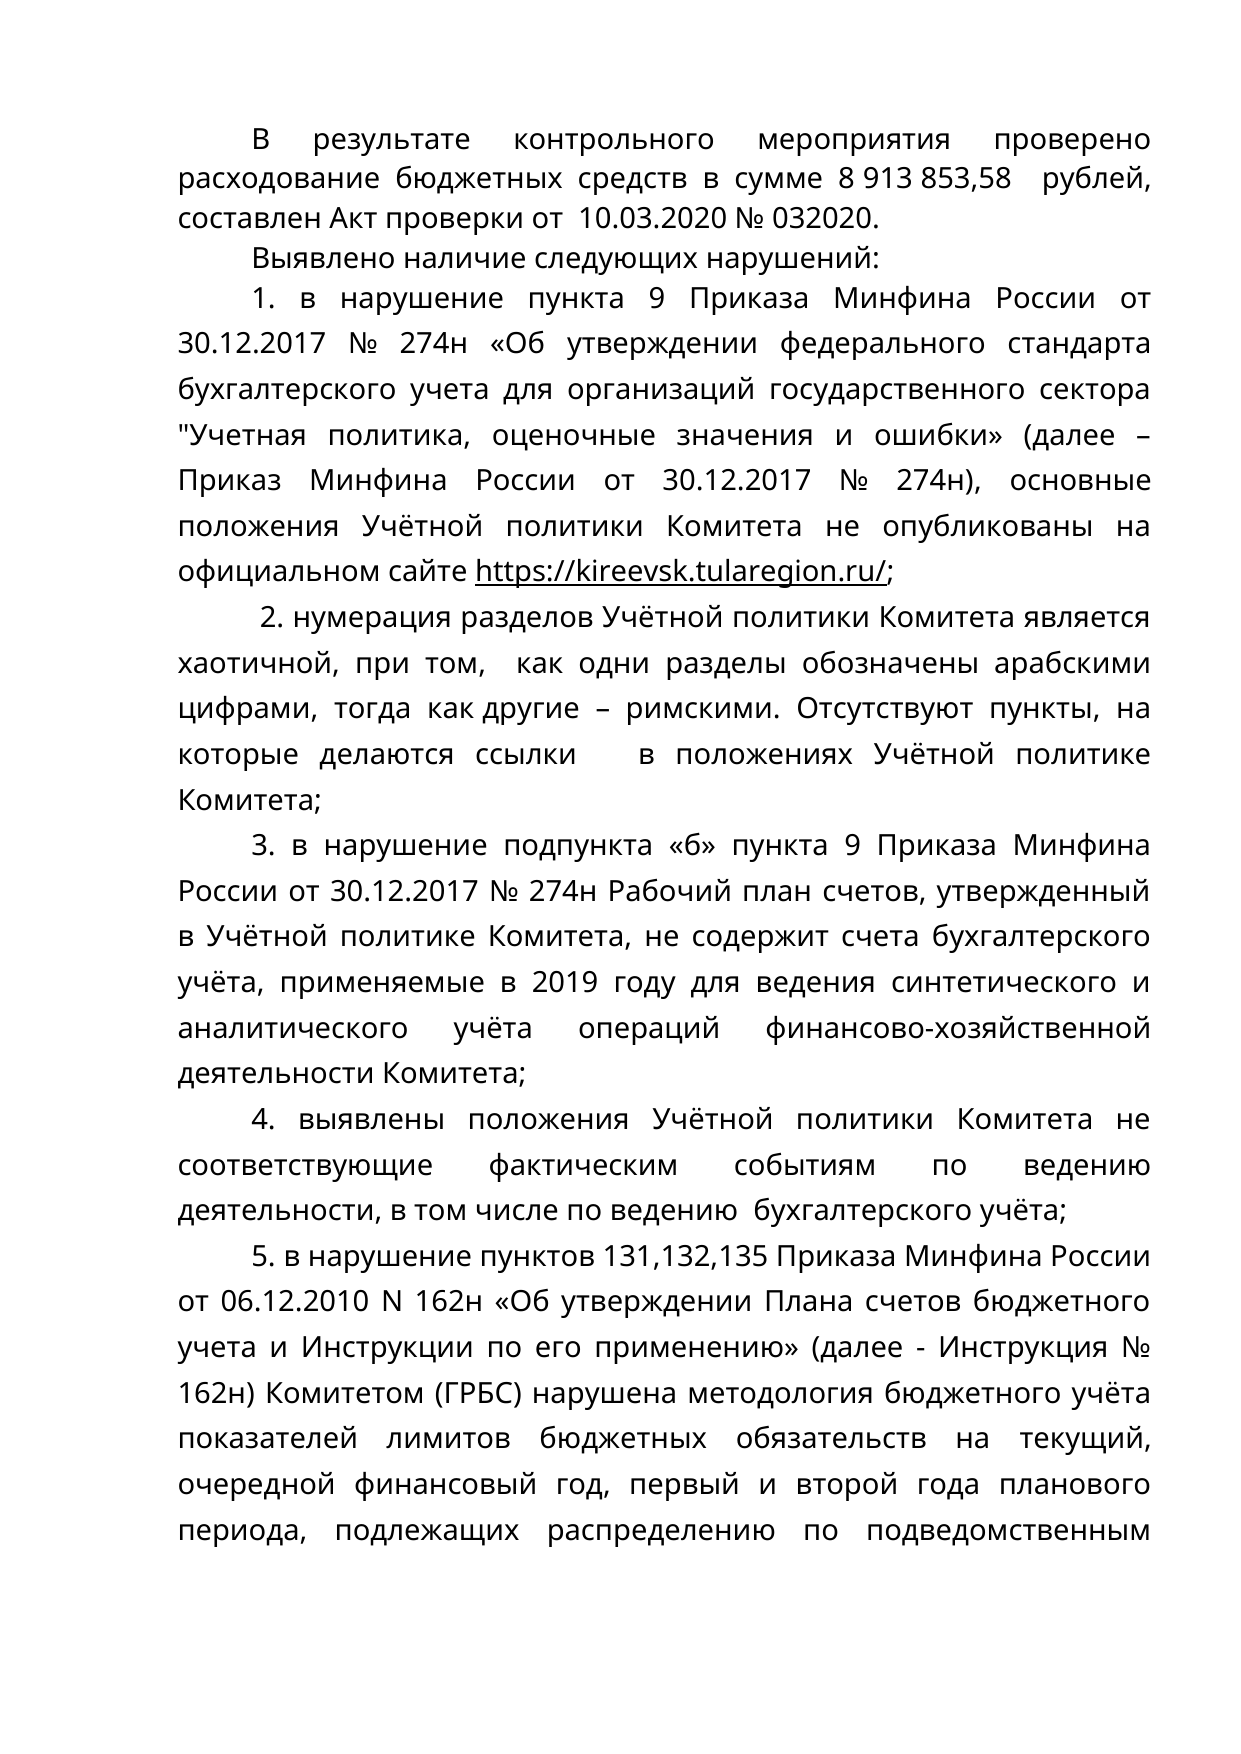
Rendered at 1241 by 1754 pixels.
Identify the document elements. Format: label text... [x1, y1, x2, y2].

text В результате контрольного мероприятия проверено расходование бюджетных средств в сумме 8 913 853,58 рублей, составлен Акт проверки от 10.03.2020 № 032020. [177, 118, 1152, 237]
text 2. нумерация разделов Учётной политики Комитета является хаотичной, при том, как одни разделы обозначены арабскими цифрами, тогда как другие – римскими. Отсутствуют пункты, на которые делаются ссылки в положениях Учётной политике Комитета; [177, 596, 1152, 818]
text 1. в нарушение пункта 9 Приказа Минфина России от 30.12.2017 № 274н «Об утверждении федерального стандарта бухгалтерского учета для организаций государственного сектора "Учетная политика, оценочные значения и ошибки» (далее – Приказ Минфина России от 30.12.2017 № 274н), основные положения Учётной политики Комитета не опубликованы на официальном сайте https://kireevsk.tularegion.ru/; [177, 277, 1152, 590]
text 4. выявлены положения Учётной политики Комитета не соответствующие фактическим событиям по ведению деятельности, в том числе по ведению бухгалтерского учёта; [177, 1098, 1152, 1229]
text 3. в нарушение подпункта «б» пункта 9 Приказа Минфина России от 30.12.2017 № 274н Рабочий план счетов, утвержденный в Учётной политике Комитета, не содержит счета бухгалтерского учёта, применяемые в 2019 году для ведения синтетического и аналитического учёта операций финансово-хозяйственной деятельности Комитета; [177, 824, 1152, 1092]
text Выявлено наличие следующих нарушений: [177, 237, 1152, 277]
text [177, 1235, 1152, 1548]
